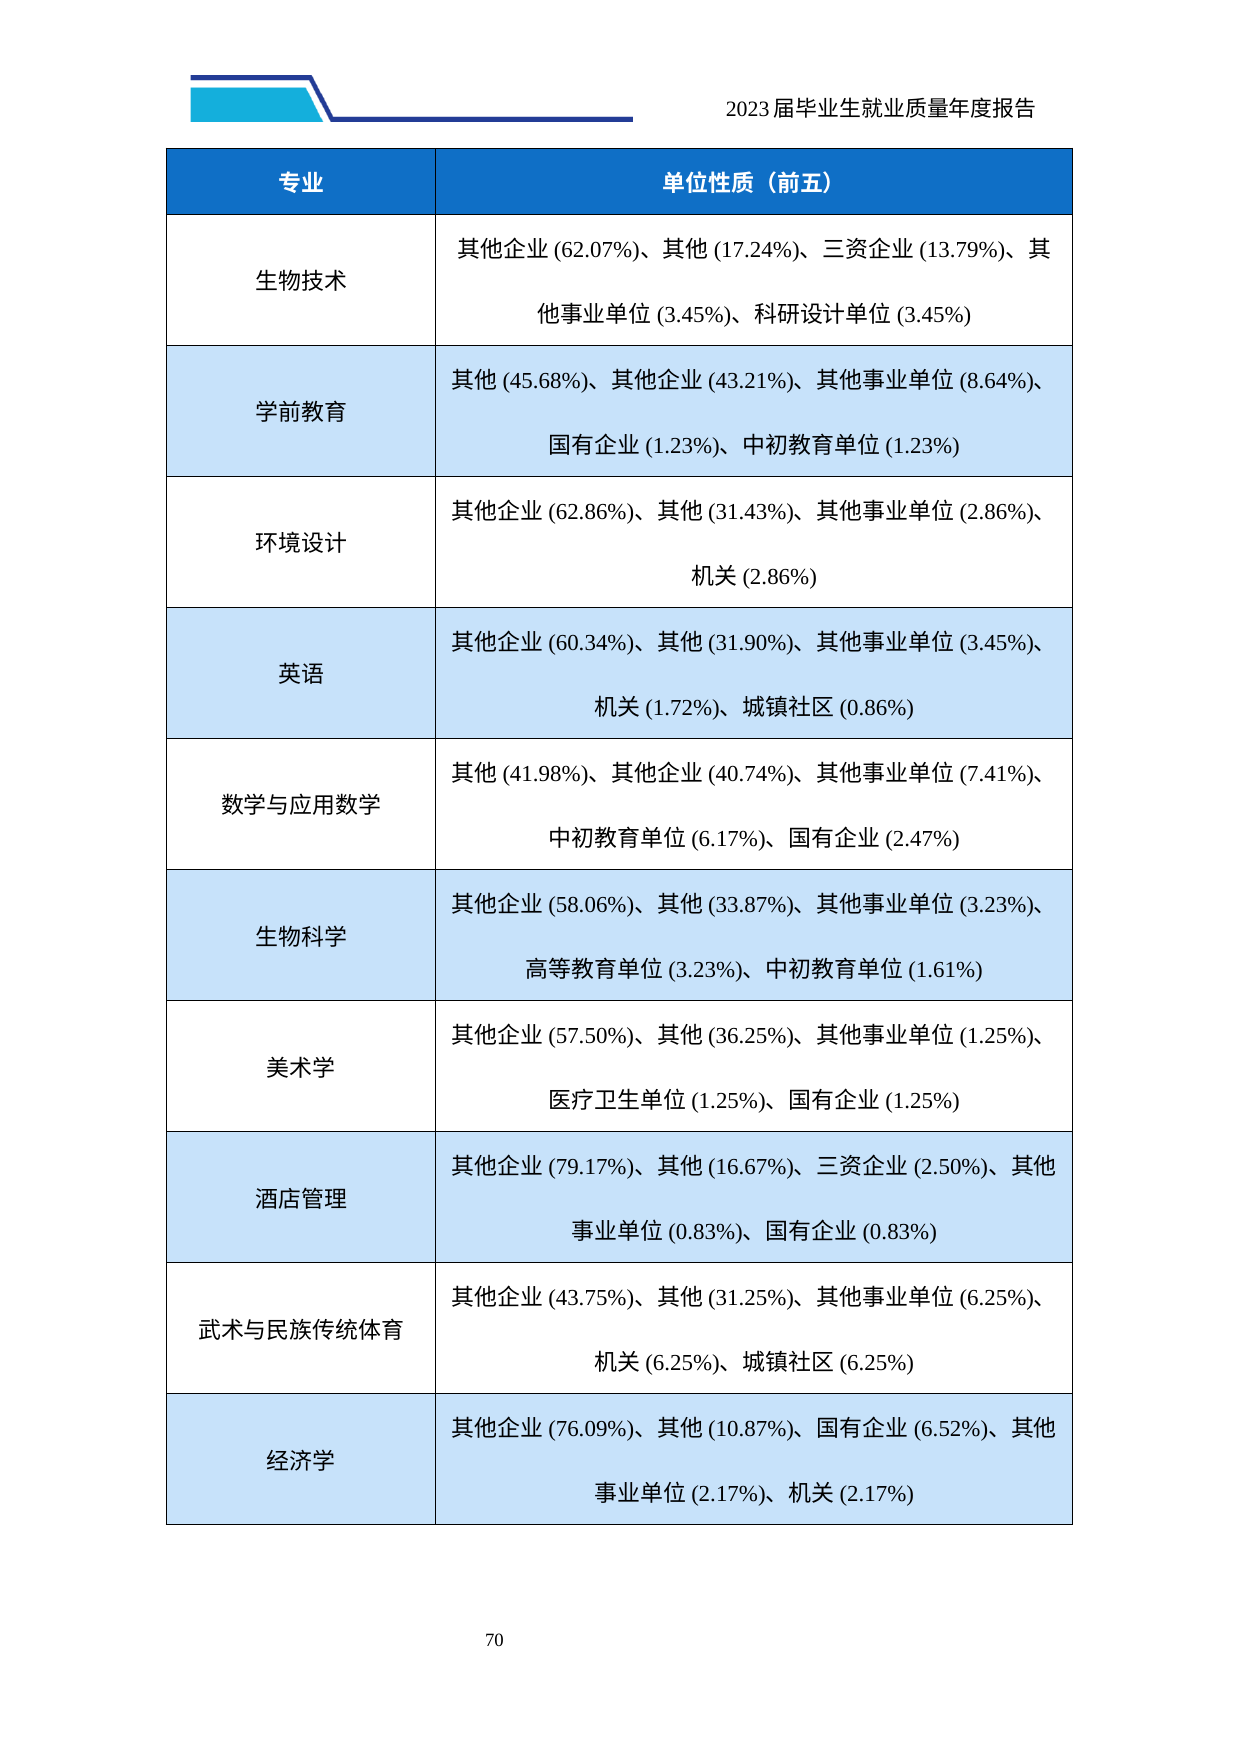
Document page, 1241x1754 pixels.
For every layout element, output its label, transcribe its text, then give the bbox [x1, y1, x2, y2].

table_header 专业 [167, 149, 435, 214]
table_header 单位性质（前五） [436, 149, 1072, 214]
table_cell 其他企业 (58.06%)、其他 (33.87%)、其他事业单位 (3.23%)、高等教育单位 (3.23%)、中初教育单位 (1.61%) [436, 870, 1072, 1000]
table_cell 其他企业 (60.34%)、其他 (31.90%)、其他事业单位 (3.45%)、机关 (1.72%)、城镇社区 (0.86%) [436, 608, 1072, 738]
table_cell 其他企业 (62.07%)、其他 (17.24%)、三资企业 (13.79%)、其他事业单位 (3.45%)、科研设计单位 (3.45%) [436, 215, 1072, 345]
table_cell 生物科学 [167, 870, 435, 1000]
table_cell 其他企业 (76.09%)、其他 (10.87%)、国有企业 (6.52%)、其他事业单位 (2.17%)、机关 (2.17%) [436, 1394, 1072, 1524]
table_cell 美术学 [167, 1001, 435, 1131]
table_cell 环境设计 [167, 477, 435, 607]
table_cell 其他企业 (57.50%)、其他 (36.25%)、其他事业单位 (1.25%)、医疗卫生单位 (1.25%)、国有企业 (1.25%) [436, 1001, 1072, 1131]
table_cell 英语 [167, 608, 435, 738]
table_cell 生物技术 [167, 215, 435, 345]
picture [190, 75, 633, 122]
table_cell 其他企业 (62.86%)、其他 (31.43%)、其他事业单位 (2.86%)、机关 (2.86%) [436, 477, 1072, 607]
table_cell 其他企业 (79.17%)、其他 (16.67%)、三资企业 (2.50%)、其他事业单位 (0.83%)、国有企业 (0.83%) [436, 1132, 1072, 1262]
table_cell 其他 (45.68%)、其他企业 (43.21%)、其他事业单位 (8.64%)、国有企业 (1.23%)、中初教育单位 (1.23%) [436, 346, 1072, 476]
table_cell 学前教育 [167, 346, 435, 476]
table_cell 数学与应用数学 [167, 739, 435, 869]
table_cell 经济学 [167, 1394, 435, 1524]
table_cell 其他企业 (43.75%)、其他 (31.25%)、其他事业单位 (6.25%)、机关 (6.25%)、城镇社区 (6.25%) [436, 1263, 1072, 1393]
table_cell 武术与民族传统体育 [167, 1263, 435, 1393]
table_cell 酒店管理 [167, 1132, 435, 1262]
table_cell 其他 (41.98%)、其他企业 (40.74%)、其他事业单位 (7.41%)、中初教育单位 (6.17%)、国有企业 (2.47%) [436, 739, 1072, 869]
